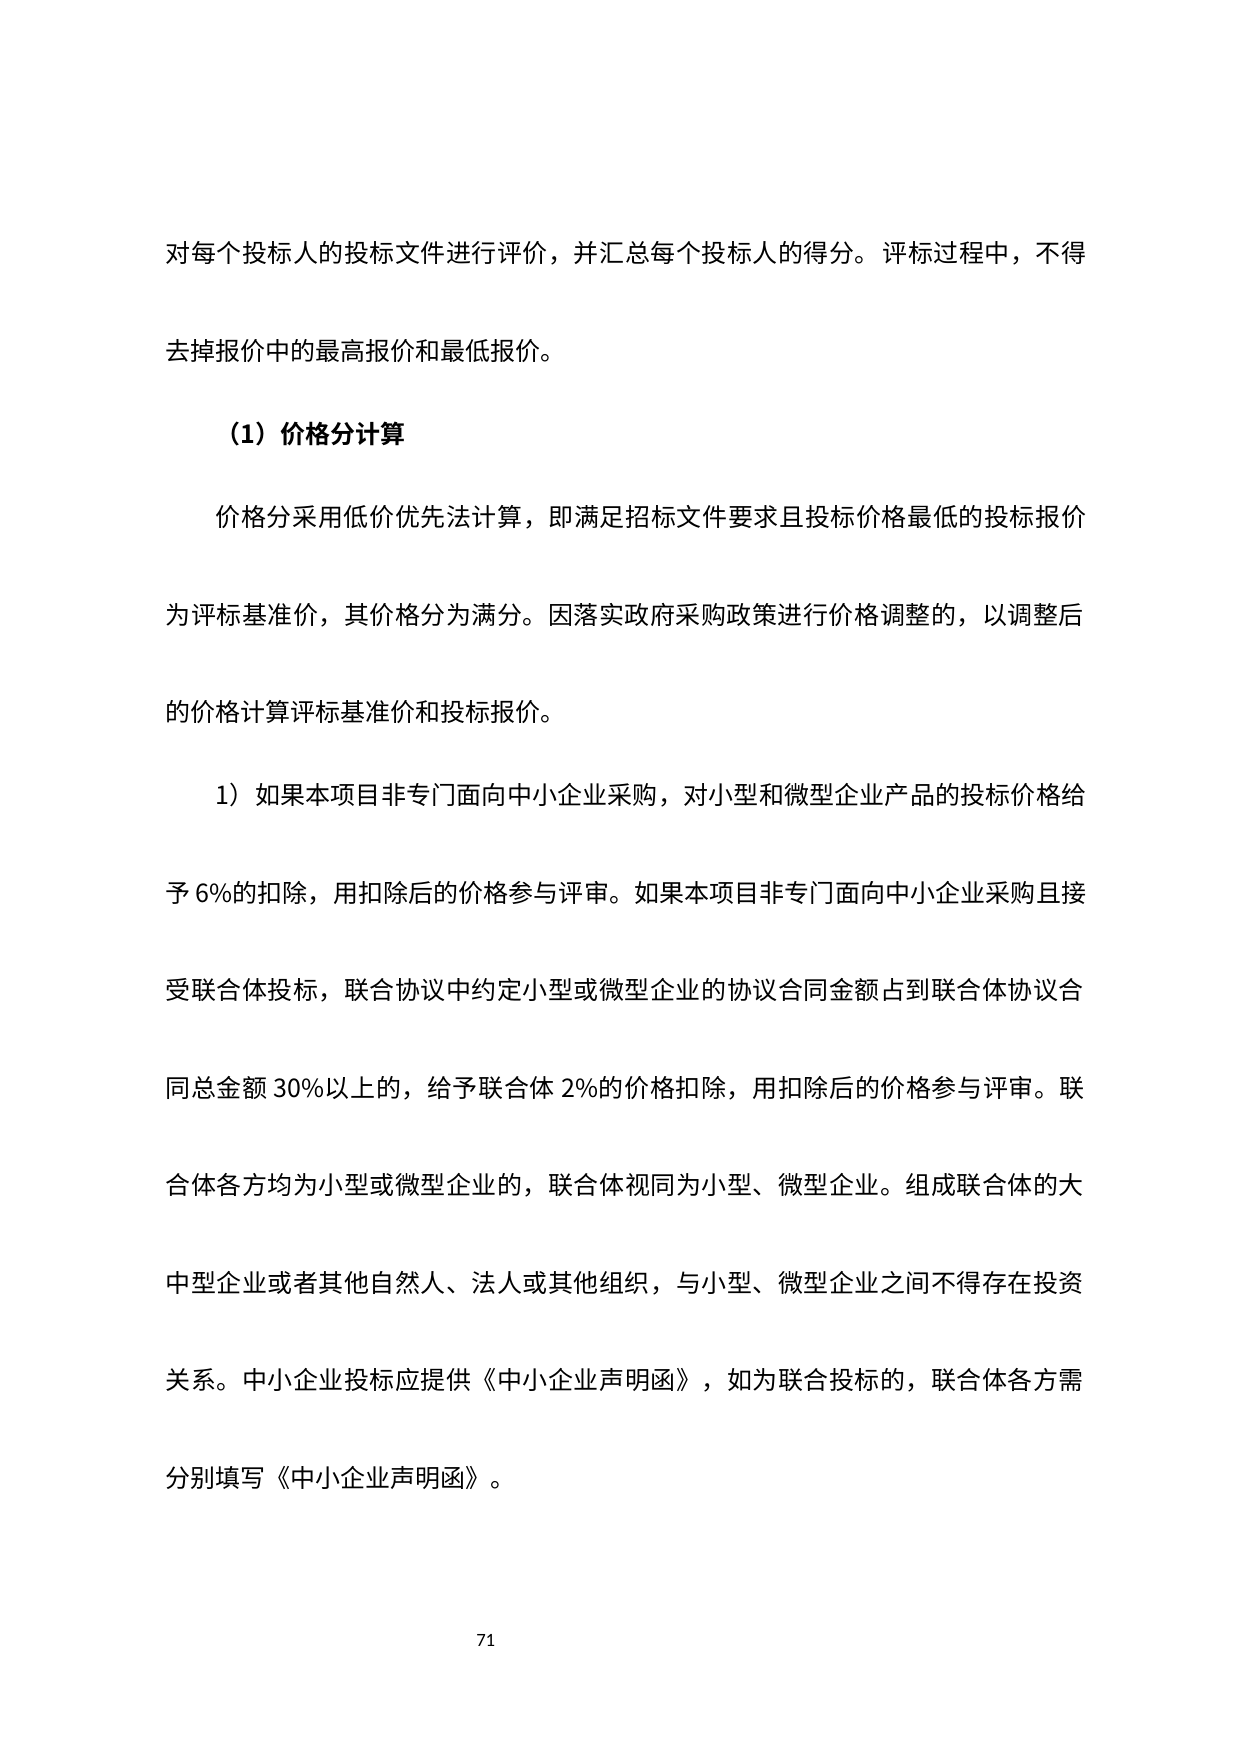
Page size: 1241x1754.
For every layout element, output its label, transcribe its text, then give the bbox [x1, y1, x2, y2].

text 1）如果本项目非专门面向中小企业采购，对小型和微型企业产品的投标价格给予6%的扣除，用扣除后的价格参与评审。如果本项目非专门面向中小企业采购且接受联合体投标，联合协议中约定小型或微型企业的协议合同金额占到联合体协议合同总金额30%以上的，给予联合体2%的价格扣除，用扣除后的价格参与评审。联合体各方均为小型或微型企业的，联合体视同为小型、微型企业。组成联合体的大中型企业或者其他自然人、法人或其他组织，与小型、微型企业之间不得存在投资关系。中小企业投标应提供《中小企业声明函》，如为联合投标的，联合体各方需分别填写《中小企业声明函》。 [165, 761, 1087, 1509]
text （1）价格分计算 [165, 400, 1087, 465]
text 价格分采用低价优先法计算，即满足招标文件要求且投标价格最低的投标报价为评标基准价，其价格分为满分。因落实政府采购政策进行价格调整的，以调整后的价格计算评标基准价和投标报价。 [165, 483, 1087, 743]
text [165, 219, 1087, 382]
